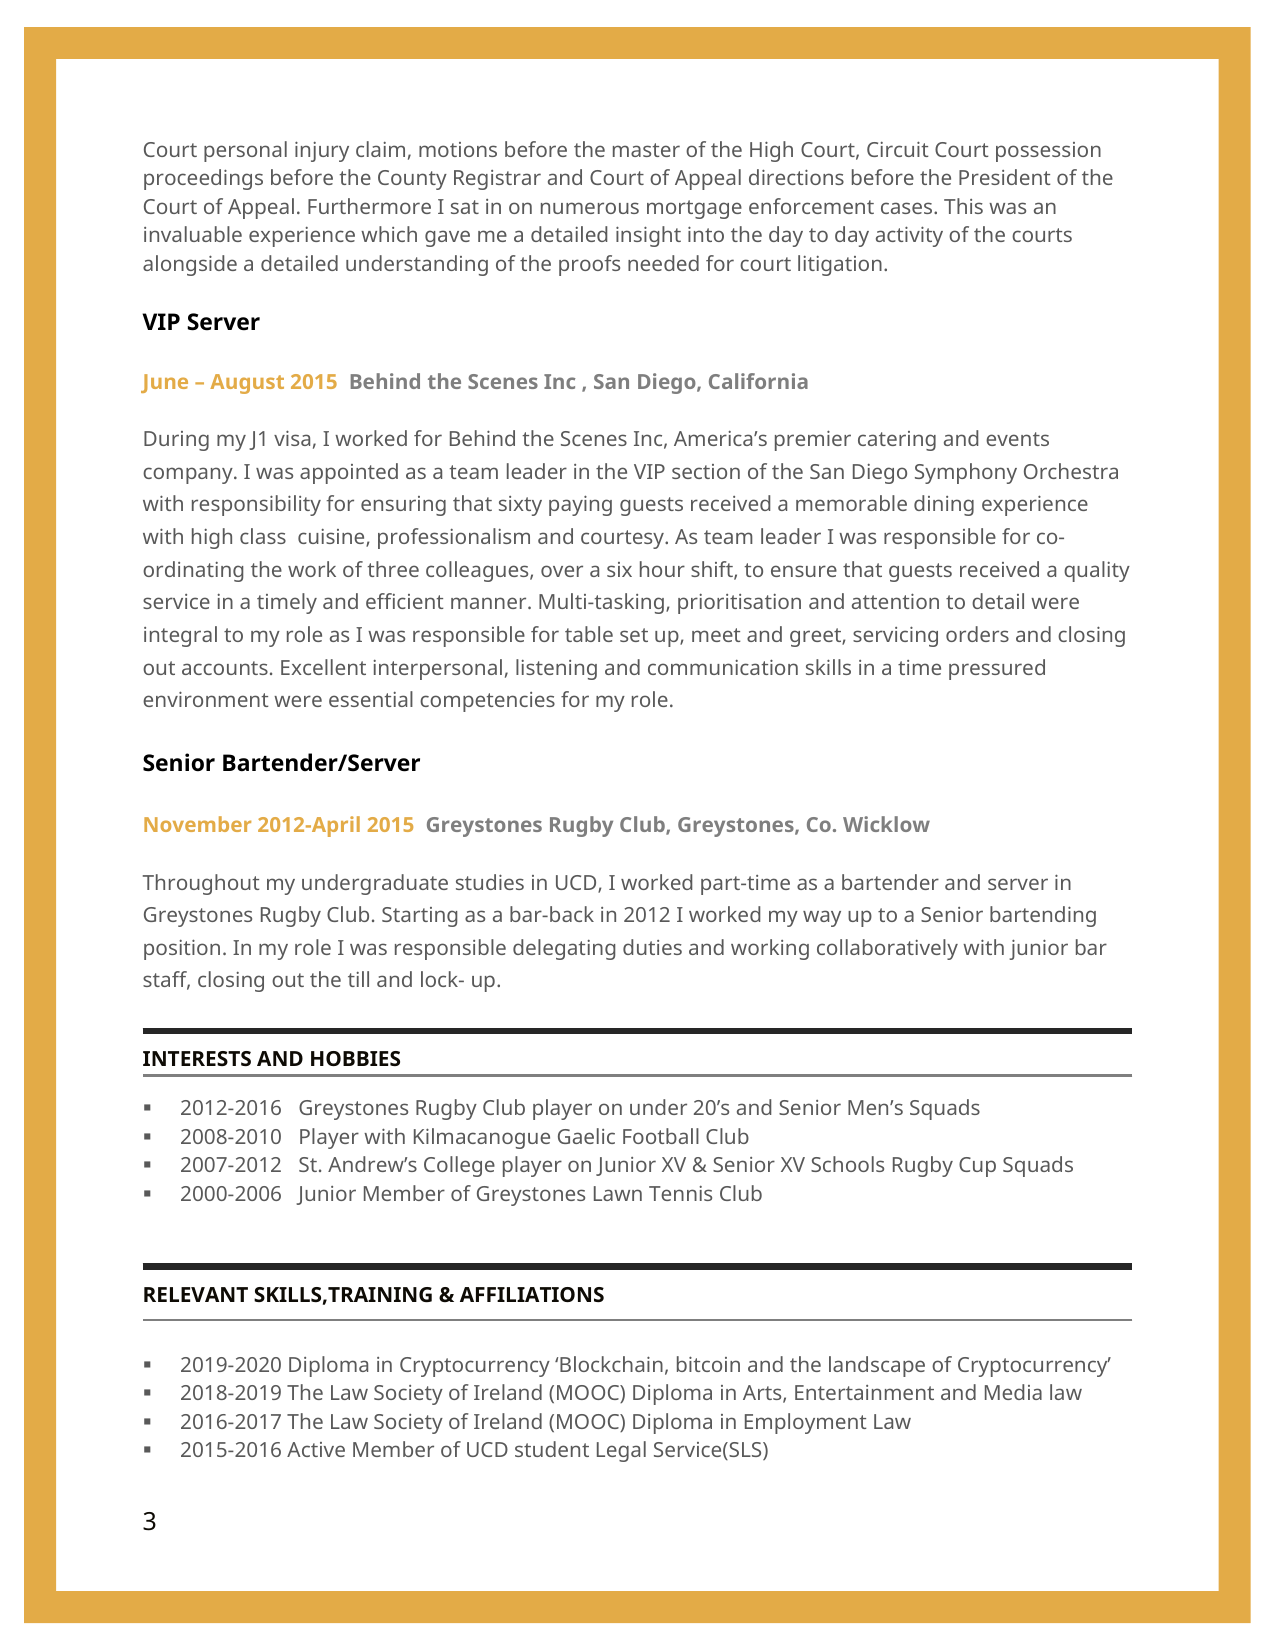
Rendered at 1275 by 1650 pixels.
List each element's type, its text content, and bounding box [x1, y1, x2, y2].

text During my J1 visa, I worked for Behind the Scenes Inc, America’s premier catering and events company. I was appointed as a team leader in the VIP section of the San Diego Symphony Orchestra with responsibility for ensuring that sixty paying guests received a memorable dining experience with high class cuisine, professionalism and courtesy. As team leader I was responsible for co-ordinating the work of three colleagues, over a six hour shift, to ensure that guests received a quality service in a timely and efficient manner. Multi-tasking, prioritisation and attention to detail were integral to my role as I was responsible for table set up, meet and greet, servicing orders and closing out accounts. Excellent interpersonal, listening and communication skills in a time pressured environment were essential competencies for my role. [142, 424, 1132, 714]
text VIP Server [142, 306, 1132, 338]
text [142, 135, 1132, 277]
list 2007-2012 St. Andrew’s College player on Junior XV & Senior XV Schools Rugby Cup Squads [142, 1150, 1132, 1179]
list 2000-2006 Junior Member of Greystones Lawn Tennis Club [142, 1179, 1132, 1207]
list 2008-2010 Player with Kilmacanogue Gaelic Football Club [142, 1122, 1132, 1150]
text Senior Bartender/Server [142, 747, 1132, 778]
subtitle relevant skills,training & Affiliations [142, 1264, 1132, 1321]
subtitle Interests and hobbies [142, 1029, 1132, 1077]
list 2018-2019 The Law Society of Ireland (MOOC) Diploma in Arts, Entertainment and Media law [142, 1378, 1132, 1407]
text November 2012-April 2015 Greystones Rugby Club, Greystones, Co. Wicklow [142, 807, 1132, 839]
list 2012-2016 Greystones Rugby Club player on under 20’s and Senior Men’s Squads [142, 1093, 1132, 1122]
list 2015-2016 Active Member of UCD student Legal Service(SLS) [142, 1435, 1132, 1464]
text June – August 2015 Behind the Scenes Inc , San Diego, California [142, 367, 1132, 395]
list 2016-2017 The Law Society of Ireland (MOOC) Diploma in Employment Law [142, 1407, 1132, 1435]
list 2019-2020 Diploma in Cryptocurrency ‘Blockchain, bitcoin and the landscape of Cryptocurrency’ [142, 1350, 1132, 1378]
text Throughout my undergraduate studies in UCD, I worked part-time as a bartender and server in Greystones Rugby Club. Starting as a bar-back in 2012 I worked my way up to a Senior bartending position. In my role I was responsible delegating duties and working collaboratively with junior bar staff, closing out the till and lock- up. [142, 868, 1132, 994]
